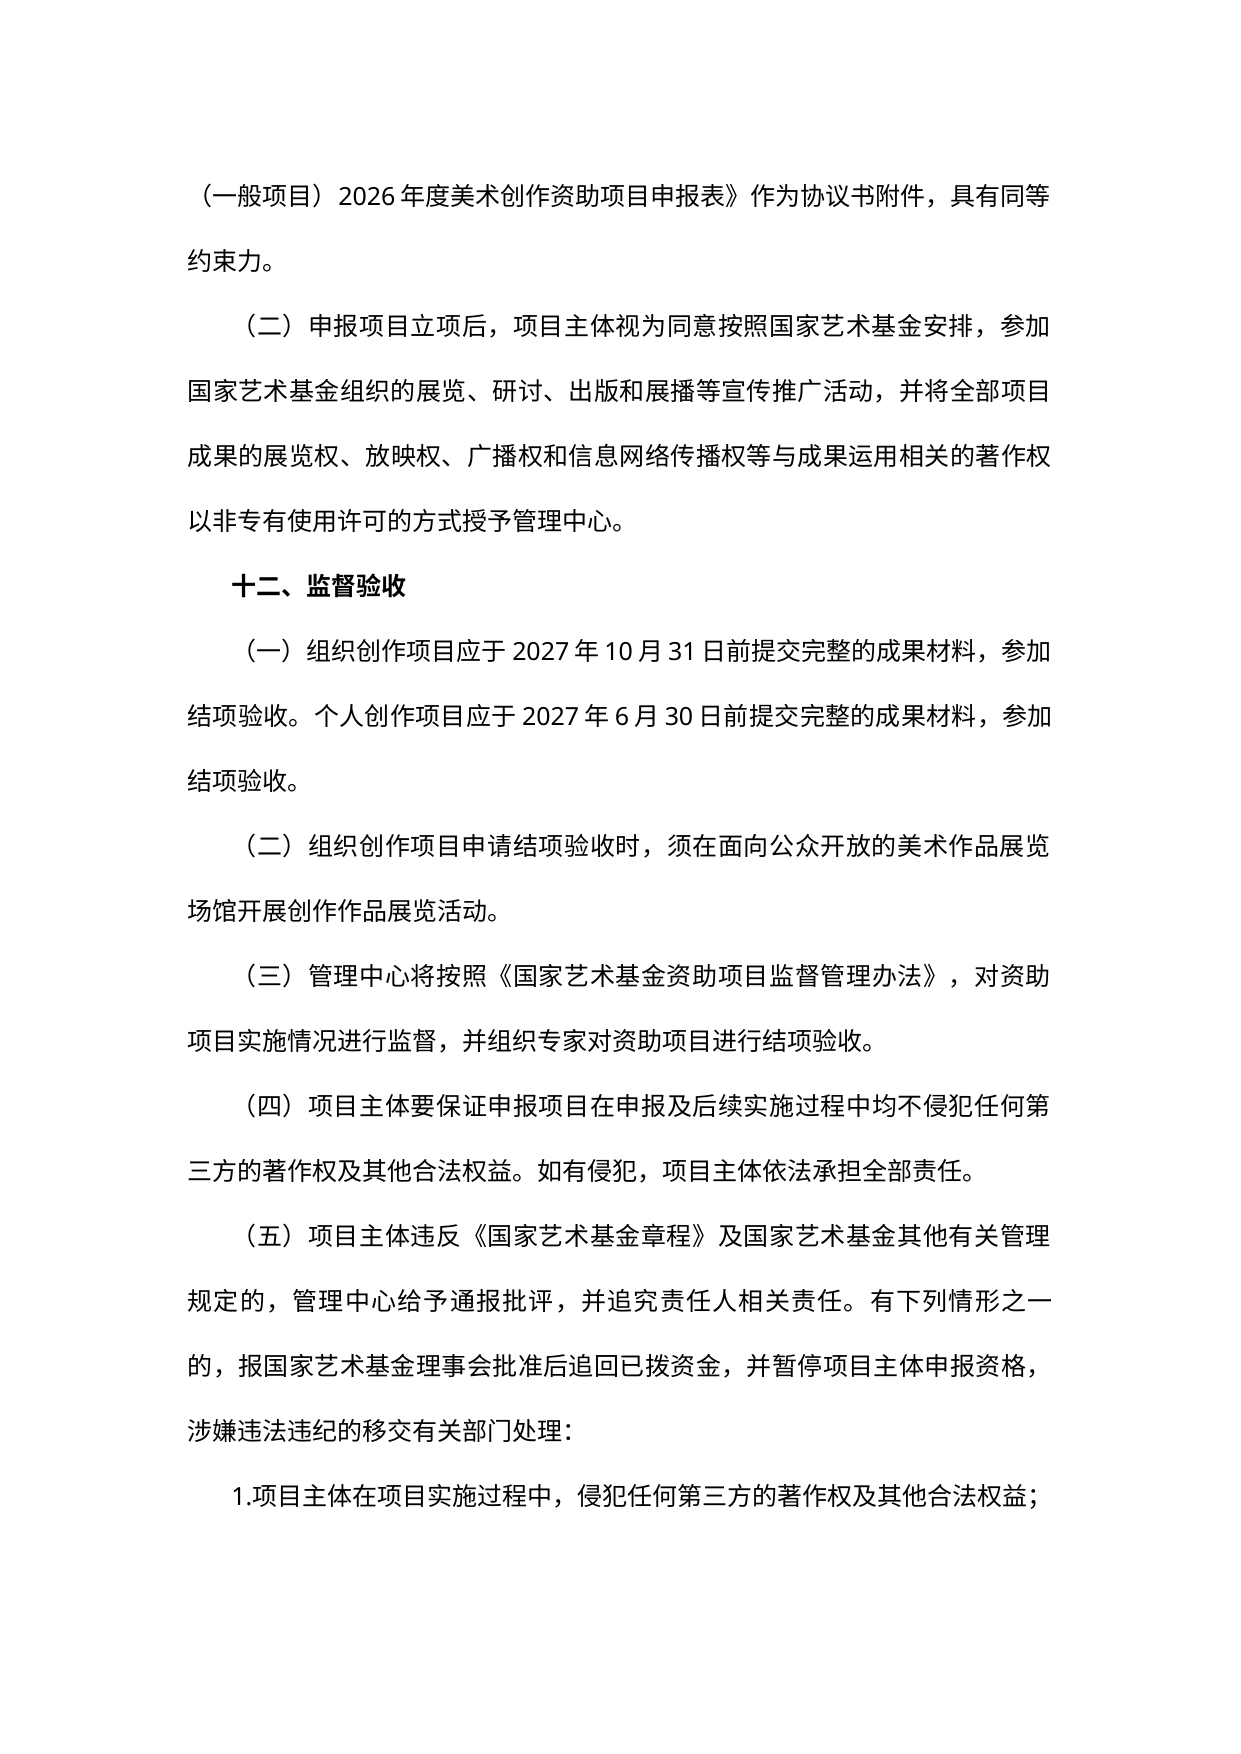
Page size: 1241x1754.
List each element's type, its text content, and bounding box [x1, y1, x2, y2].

text （二）申报项目立项后，项目主体视为同意按照国家艺术基金安排，参加国家艺术基金组织的展览、研讨、出版和展播等宣传推广活动，并将全部项目成果的展览权、放映权、广播权和信息网络传播权等与成果运用相关的著作权以非专有使用许可的方式授予管理中心。 [187, 292, 1053, 552]
text （二）组织创作项目申请结项验收时，须在面向公众开放的美术作品展览场馆开展创作作品展览活动。 [187, 812, 1053, 942]
text （三）管理中心将按照《国家艺术基金资助项目监督管理办法》，对资助项目实施情况进行监督，并组织专家对资助项目进行结项验收。 [187, 942, 1053, 1072]
text （五）项目主体违反《国家艺术基金章程》及国家艺术基金其他有关管理规定的，管理中心给予通报批评，并追究责任人相关责任。有下列情形之一的，报国家艺术基金理事会批准后追回已拨资金，并暂停项目主体申报资格，涉嫌违法违纪的移交有关部门处理： [187, 1202, 1053, 1462]
text 1.项目主体在项目实施过程中，侵犯任何第三方的著作权及其他合法权益； [187, 1462, 1053, 1527]
text （一）组织创作项目应于2027年10月31日前提交完整的成果材料，参加结项验收。个人创作项目应于2027年6月30日前提交完整的成果材料，参加结项验收。 [187, 617, 1053, 812]
text （四）项目主体要保证申报项目在申报及后续实施过程中均不侵犯任何第三方的著作权及其他合法权益。如有侵犯，项目主体依法承担全部责任。 [187, 1072, 1053, 1202]
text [187, 162, 1053, 292]
text 十二、监督验收 [187, 552, 1053, 617]
